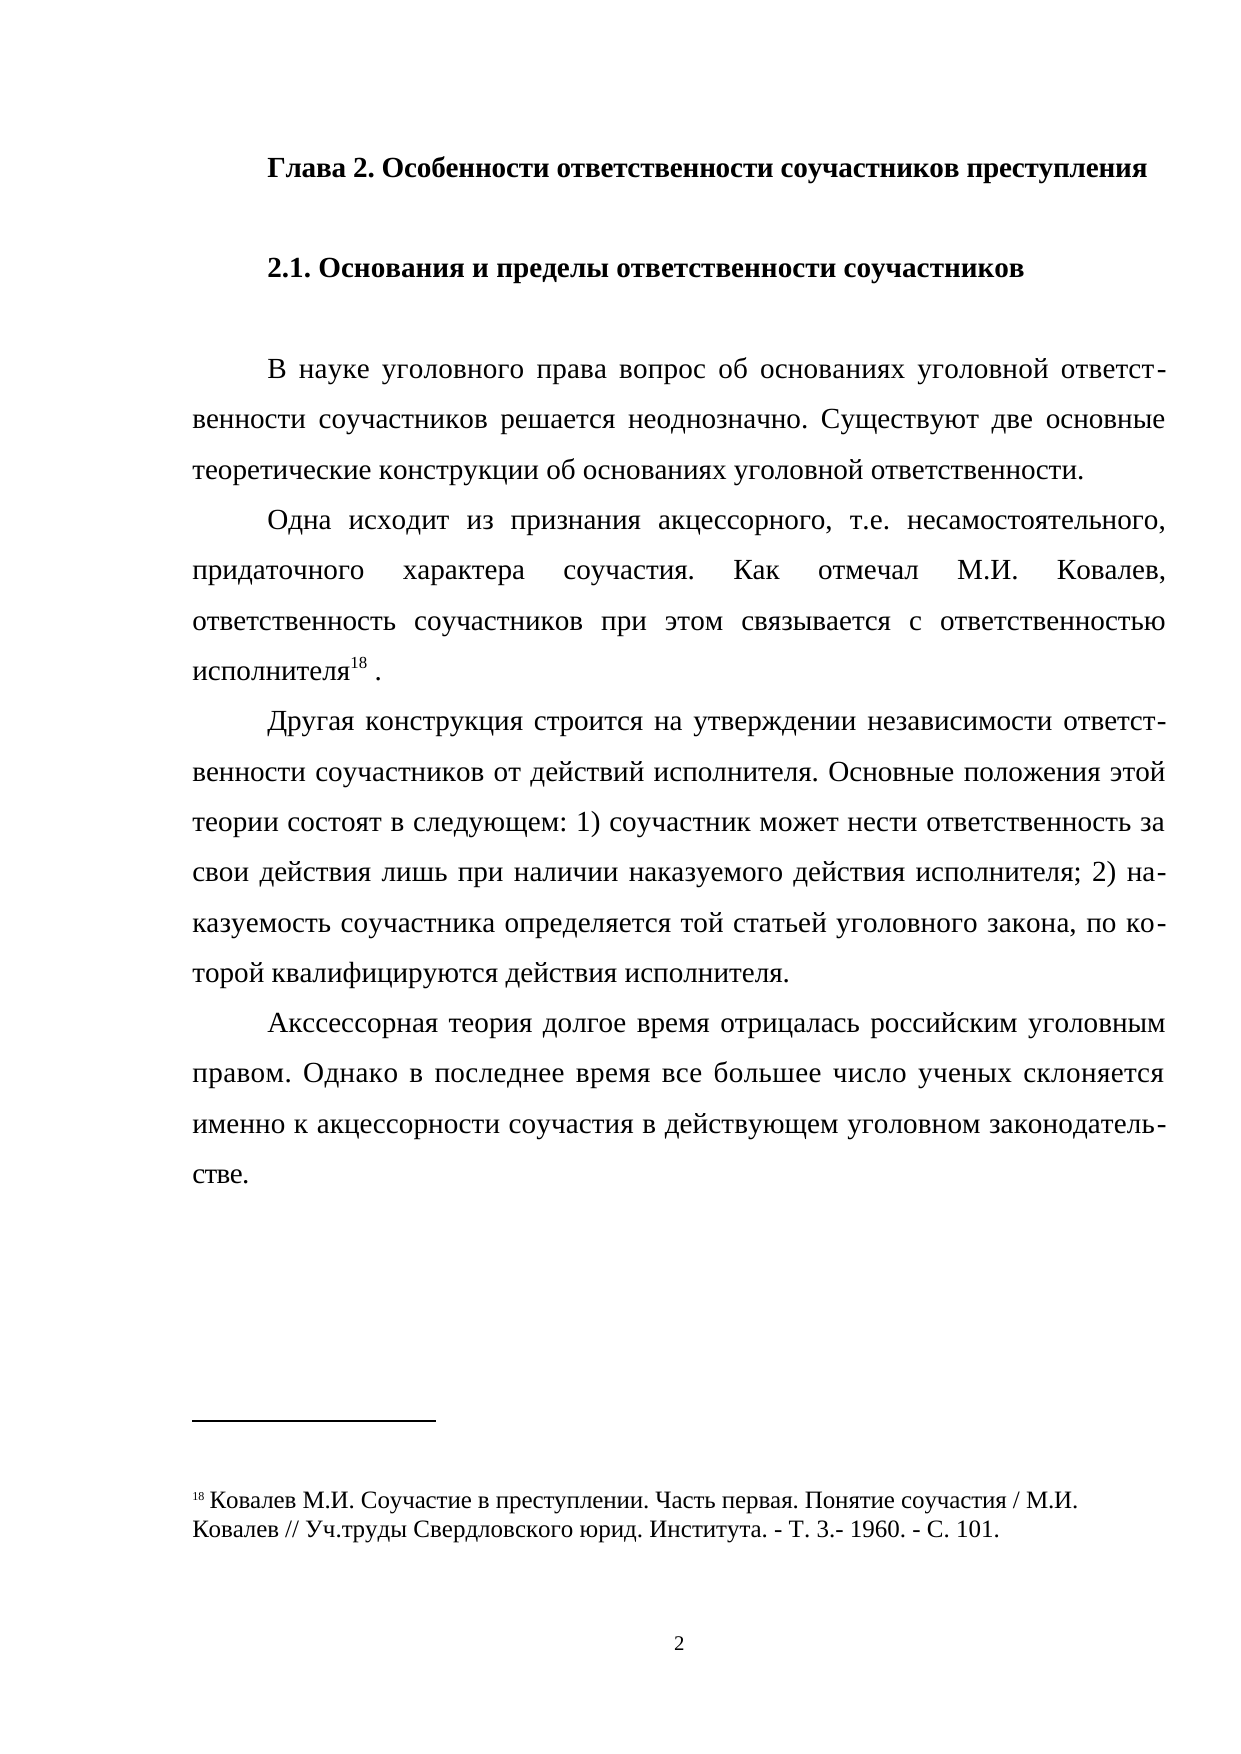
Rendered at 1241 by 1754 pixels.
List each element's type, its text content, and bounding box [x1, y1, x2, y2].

text 2.1. Основания и пределы ответственности соучастников [192, 251, 1166, 284]
text Глава 2. Особенности ответственности соучастников преступления [192, 150, 1166, 183]
text Другая конструкция строится на утверждении независимости ответственности соучастников от действий исполнителя. Основные положения этой теории состоят в следующем: 1) соучастник может нести ответственность за свои действия лишь при наличии наказуемого действия исполнителя; 2) наказуемость соучастника определяется той статьей уголовного закона, по которой квалифицируются действия исполнителя. [192, 703, 1166, 988]
text Одна исходит из признания акцессорного, т.е. несамостоятельного, придаточного характера соучастия. Как отмечал М.И. Ковалев, ответственность соучастников при этом связывается с ответственностью исполнителя . [192, 502, 1166, 687]
text В науке уголовного права вопрос об основаниях уголовной ответственности соучастников решается неоднозначно. Существуют две основные теоретические конструкции об основаниях уголовной ответственности. [192, 351, 1166, 485]
text Акссессорная теория долгое время отрицалась российским уголовным правом. Однако в последнее время все большее число ученых склоняется именно к акцессорности соучастия в действующем уголовном законодательстве. [192, 1005, 1166, 1190]
